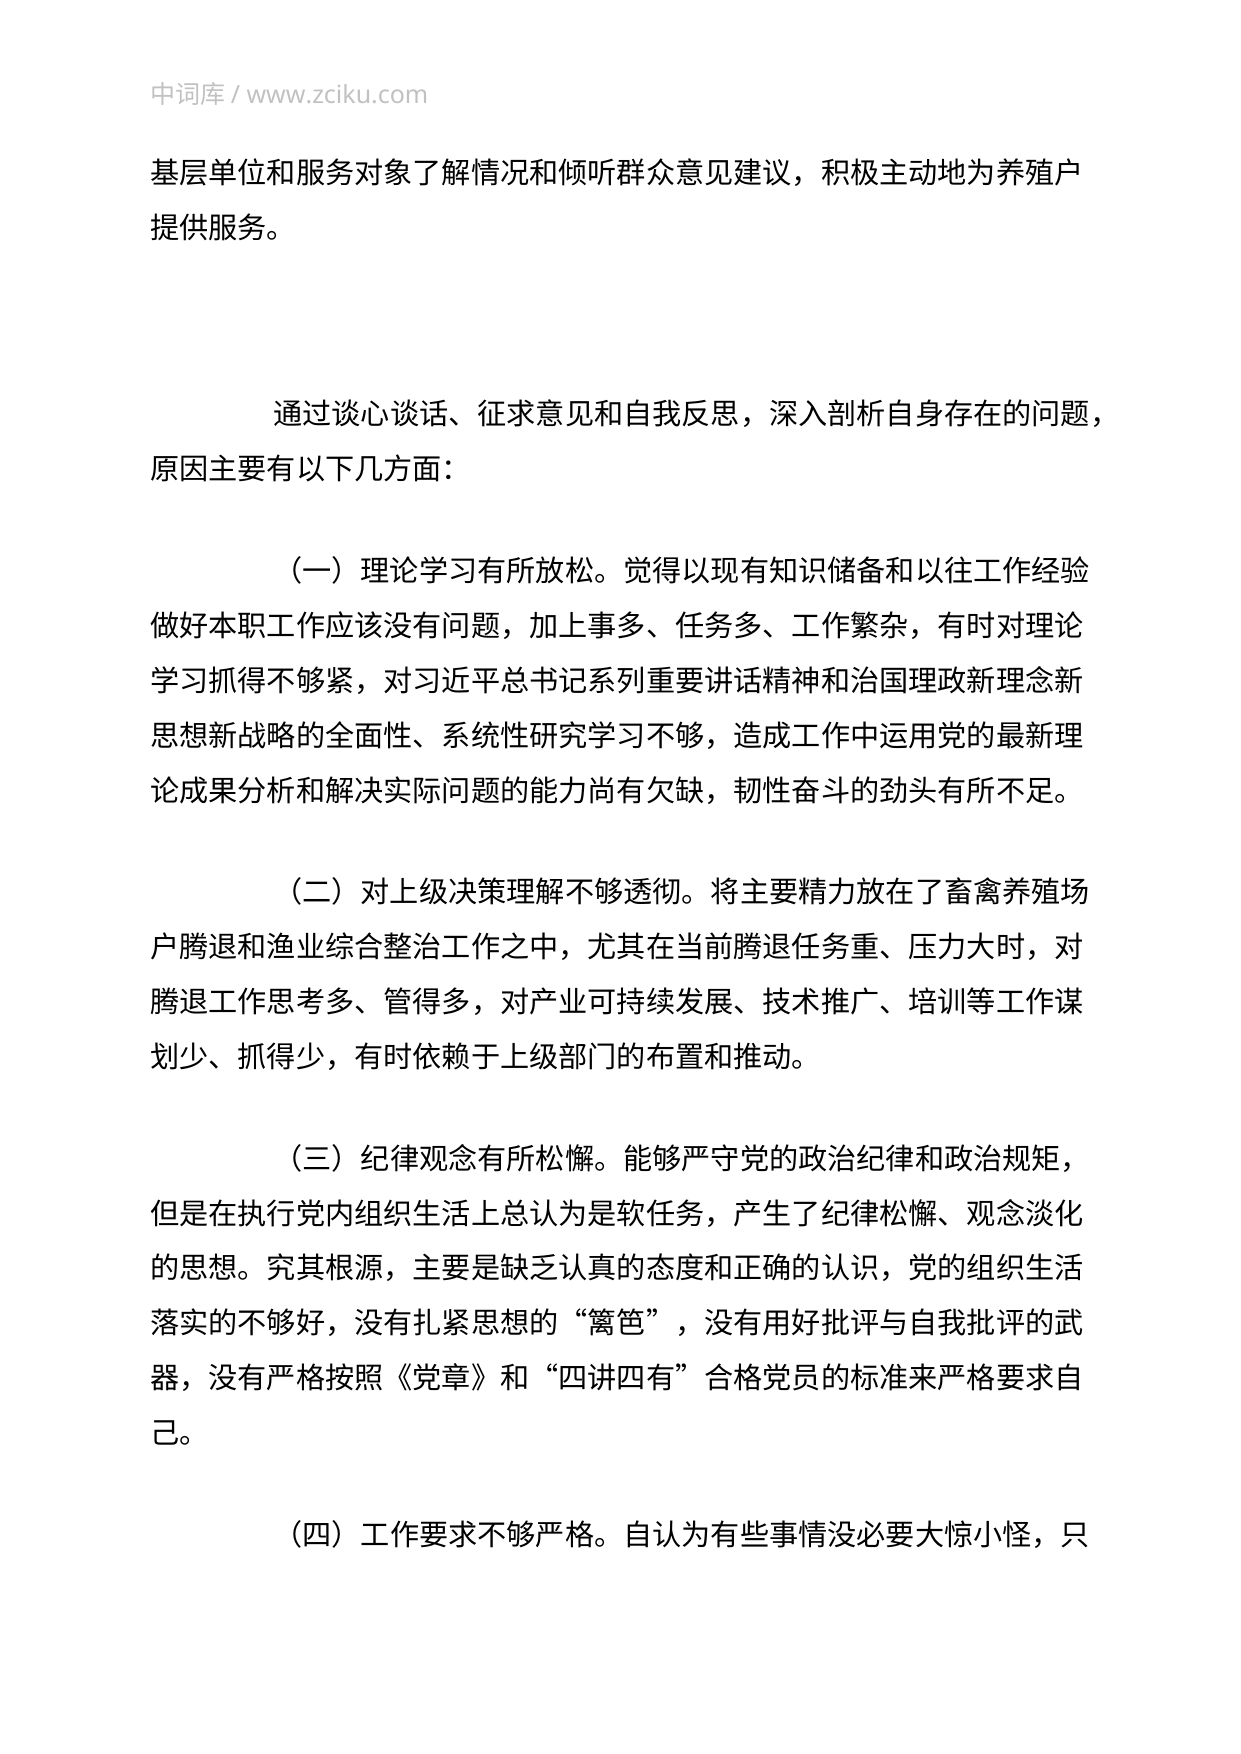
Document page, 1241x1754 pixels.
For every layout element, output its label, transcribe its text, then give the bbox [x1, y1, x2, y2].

text （一）理论学习有所放松。觉得以现有知识储备和以往工作经验做好本职工作应该没有问题，加上事多、任务多、工作繁杂，有时对理论学习抓得不够紧，对习近平总书记系列重要讲话精神和治国理政新理念新思想新战略的全面性、系统性研究学习不够，造成工作中运用党的最新理论成果分析和解决实际问题的能力尚有欠缺，韧性奋斗的劲头有所不足。 [150, 547, 1090, 809]
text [150, 1512, 1090, 1554]
text 通过谈心谈话、征求意见和自我反思，深入剖析自身存在的问题，原因主要有以下几方面： [150, 391, 1090, 488]
text （三）纪律观念有所松懈。能够严守党的政治纪律和政治规矩，但是在执行党内组织生活上总认为是软任务，产生了纪律松懈、观念淡化的思想。究其根源，主要是缺乏认真的态度和正确的认识，党的组织生活落实的不够好，没有扎紧思想的“篱笆”，没有用好批评与自我批评的武器，没有严格按照《党章》和“四讲四有”合格党员的标准来严格要求自己。 [150, 1135, 1090, 1452]
text （二）对上级决策理解不够透彻。将主要精力放在了畜禽养殖场户腾退和渔业综合整治工作之中，尤其在当前腾退任务重、压力大时，对腾退工作思考多、管得多，对产业可持续发展、技术推广、培训等工作谋划少、抓得少，有时依赖于上级部门的布置和推动。 [150, 869, 1090, 1076]
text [150, 150, 1090, 247]
